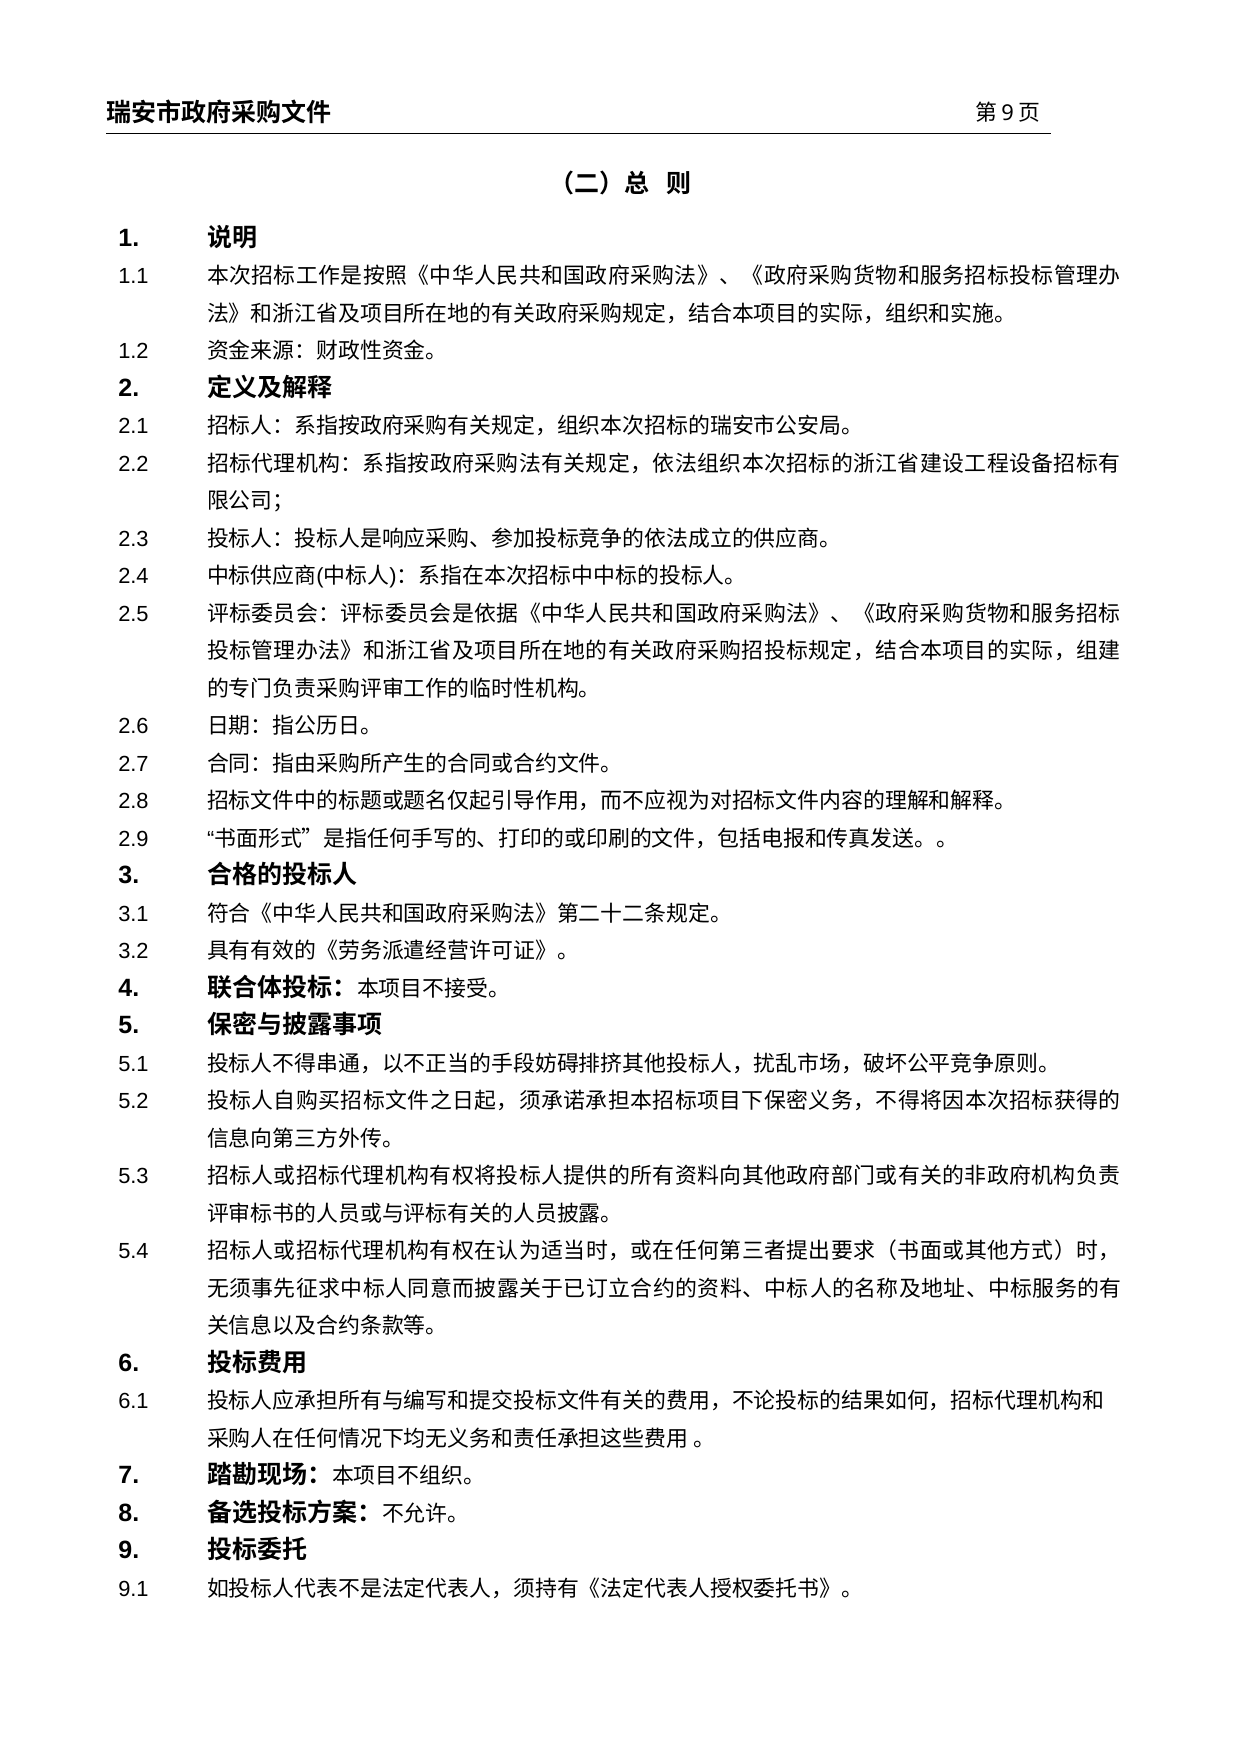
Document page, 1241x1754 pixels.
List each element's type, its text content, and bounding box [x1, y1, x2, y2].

list 招标文件中的标题或题名仅起引导作用，而不应视为对招标文件内容的理解和解释。 [118, 779, 1122, 816]
list 资金来源：财政性资金。 [118, 329, 1122, 366]
list 投标人不得串通，以不正当的手段妨碍排挤其他投标人，扰乱市场，破坏公平竞争原则。 [118, 1041, 1122, 1079]
list 投标人自购买招标文件之日起，须承诺承担本招标项目下保密义务，不得将因本次招标获得的信息向第三方外传。 [118, 1079, 1122, 1154]
list 本次招标工作是按照《中华人民共和国政府采购法》、《政府采购货物和服务招标投标管理办法》和浙江省及项目所在地的有关政府采购规定，结合本项目的实际，组织和实施。 [118, 254, 1122, 329]
list 合同：指由采购所产生的合同或合约文件。 [118, 741, 1122, 779]
list 备选投标方案：不允许。 [118, 1491, 1122, 1529]
list “书面形式”是指任何手写的、打印的或印刷的文件，包括电报和传真发送。。 [118, 816, 1122, 854]
list 招标代理机构：系指按政府采购法有关规定，依法组织本次招标的浙江省建设工程设备招标有限公司； [118, 441, 1122, 516]
list 联合体投标：本项目不接受。 [118, 966, 1122, 1004]
list 投标人应承担所有与编写和提交投标文件有关的费用，不论投标的结果如何，招标代理机构和采购人在任何情况下均无义务和责任承担这些费用 。 [118, 1379, 1122, 1454]
list 招标人或招标代理机构有权在认为适当时，或在任何第三者提出要求（书面或其他方式）时，无须事先征求中标人同意而披露关于已订立合约的资料、中标人的名称及地址、中标服务的有关信息以及合约条款等。 [118, 1229, 1122, 1341]
list 保密与披露事项 [118, 1004, 1122, 1041]
list 投标人：投标人是响应采购、参加投标竞争的依法成立的供应商。 [118, 516, 1122, 554]
list 评标委员会：评标委员会是依据《中华人民共和国政府采购法》、《政府采购货物和服务招标投标管理办法》和浙江省及项目所在地的有关政府采购招投标规定，结合本项目的实际，组建的专门负责采购评审工作的临时性机构。 [118, 591, 1122, 704]
list 合格的投标人 [118, 854, 1122, 891]
list 招标人：系指按政府采购有关规定，组织本次招标的瑞安市公安局。 [118, 404, 1122, 441]
list 符合《中华人民共和国政府采购法》第二十二条规定。 [118, 891, 1122, 929]
list 说明 [118, 216, 1122, 254]
list 中标供应商(中标人)：系指在本次招标中中标的投标人。 [118, 554, 1122, 591]
list 具有有效的《劳务派遣经营许可证》。 [118, 929, 1122, 966]
list 投标委托 [118, 1529, 1122, 1566]
list 日期：指公历日。 [118, 704, 1122, 741]
list 定义及解释 [118, 366, 1122, 404]
list 招标人或招标代理机构有权将投标人提供的所有资料向其他政府部门或有关的非政府机构负责评审标书的人员或与评标有关的人员披露。 [118, 1154, 1122, 1229]
list 如投标人代表不是法定代表人，须持有《法定代表人授权委托书》。 [118, 1566, 1122, 1604]
list 踏勘现场：本项目不组织。 [118, 1454, 1122, 1491]
list 投标费用 [118, 1341, 1122, 1379]
subtitle （二）总 则 [118, 164, 1122, 200]
